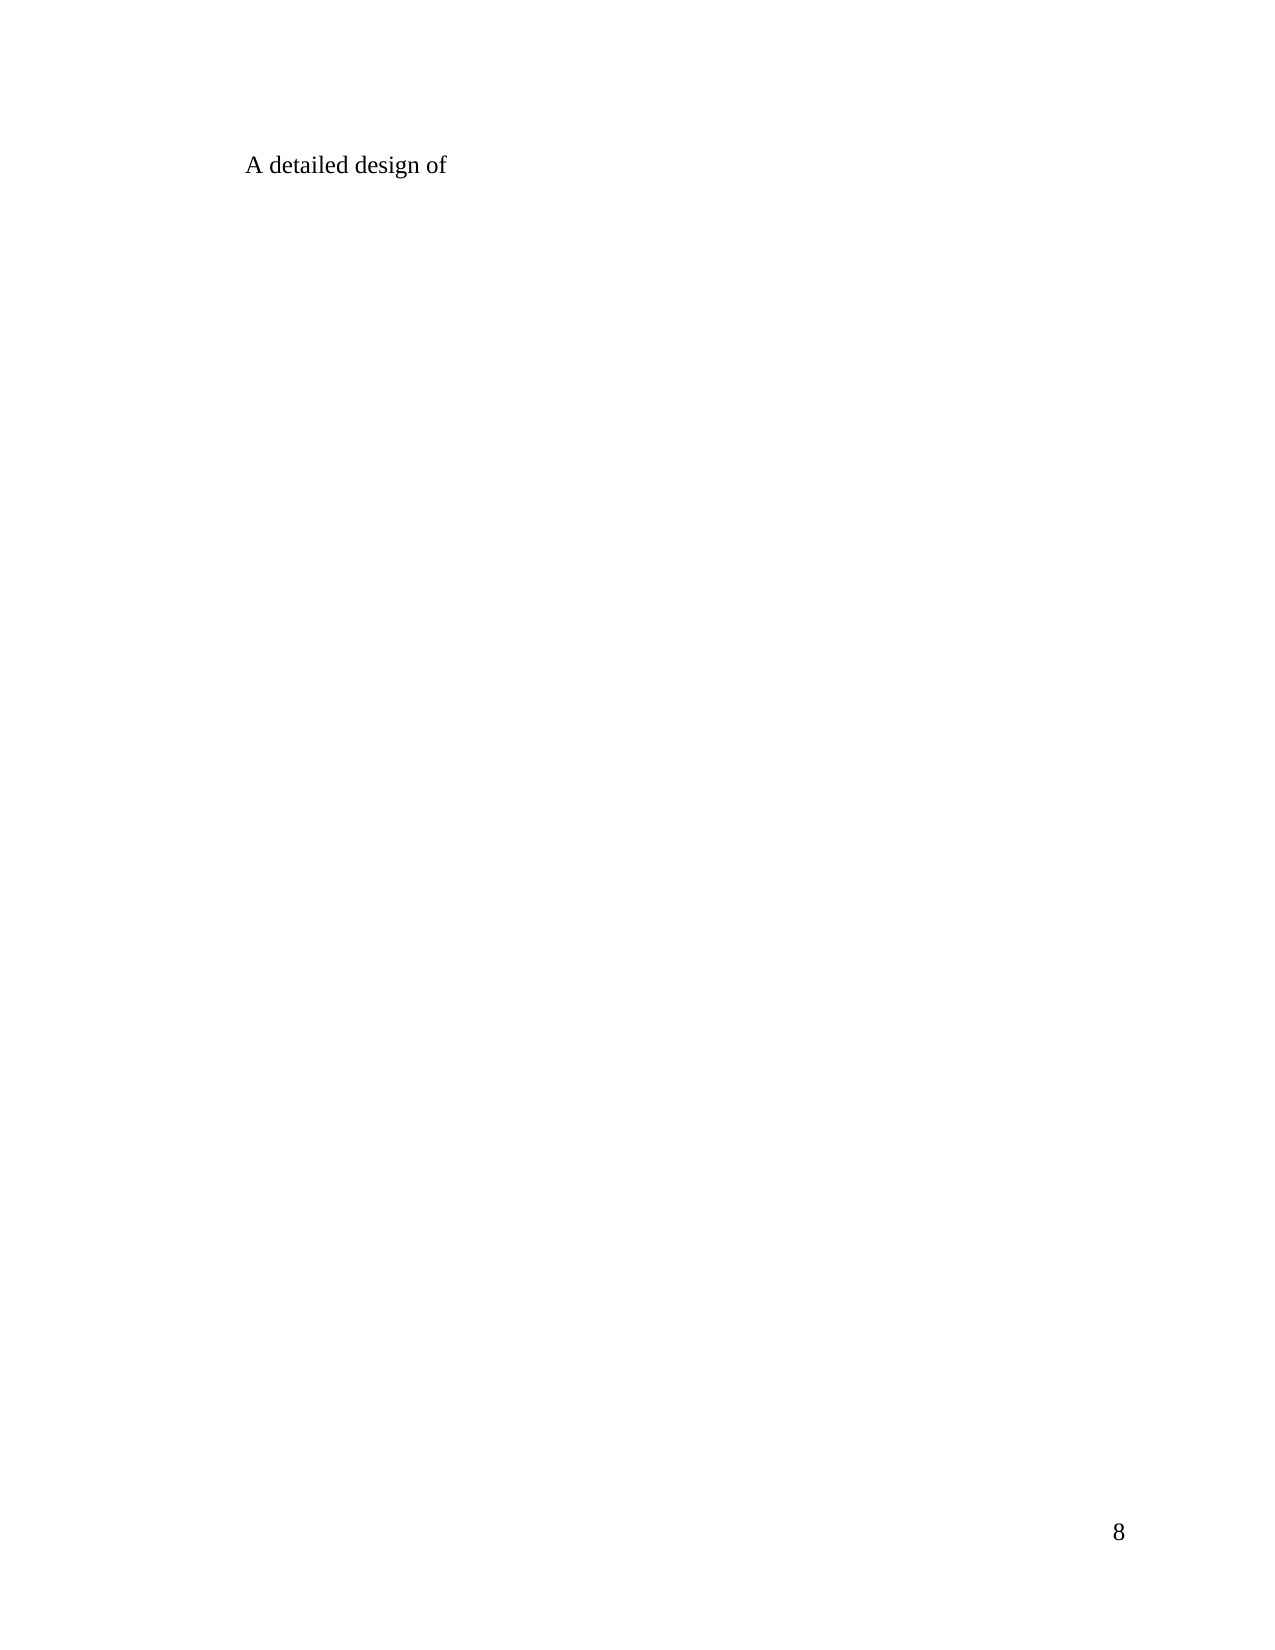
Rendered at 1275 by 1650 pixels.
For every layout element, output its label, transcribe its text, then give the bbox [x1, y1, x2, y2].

text A detailed design of [150, 150, 1125, 179]
